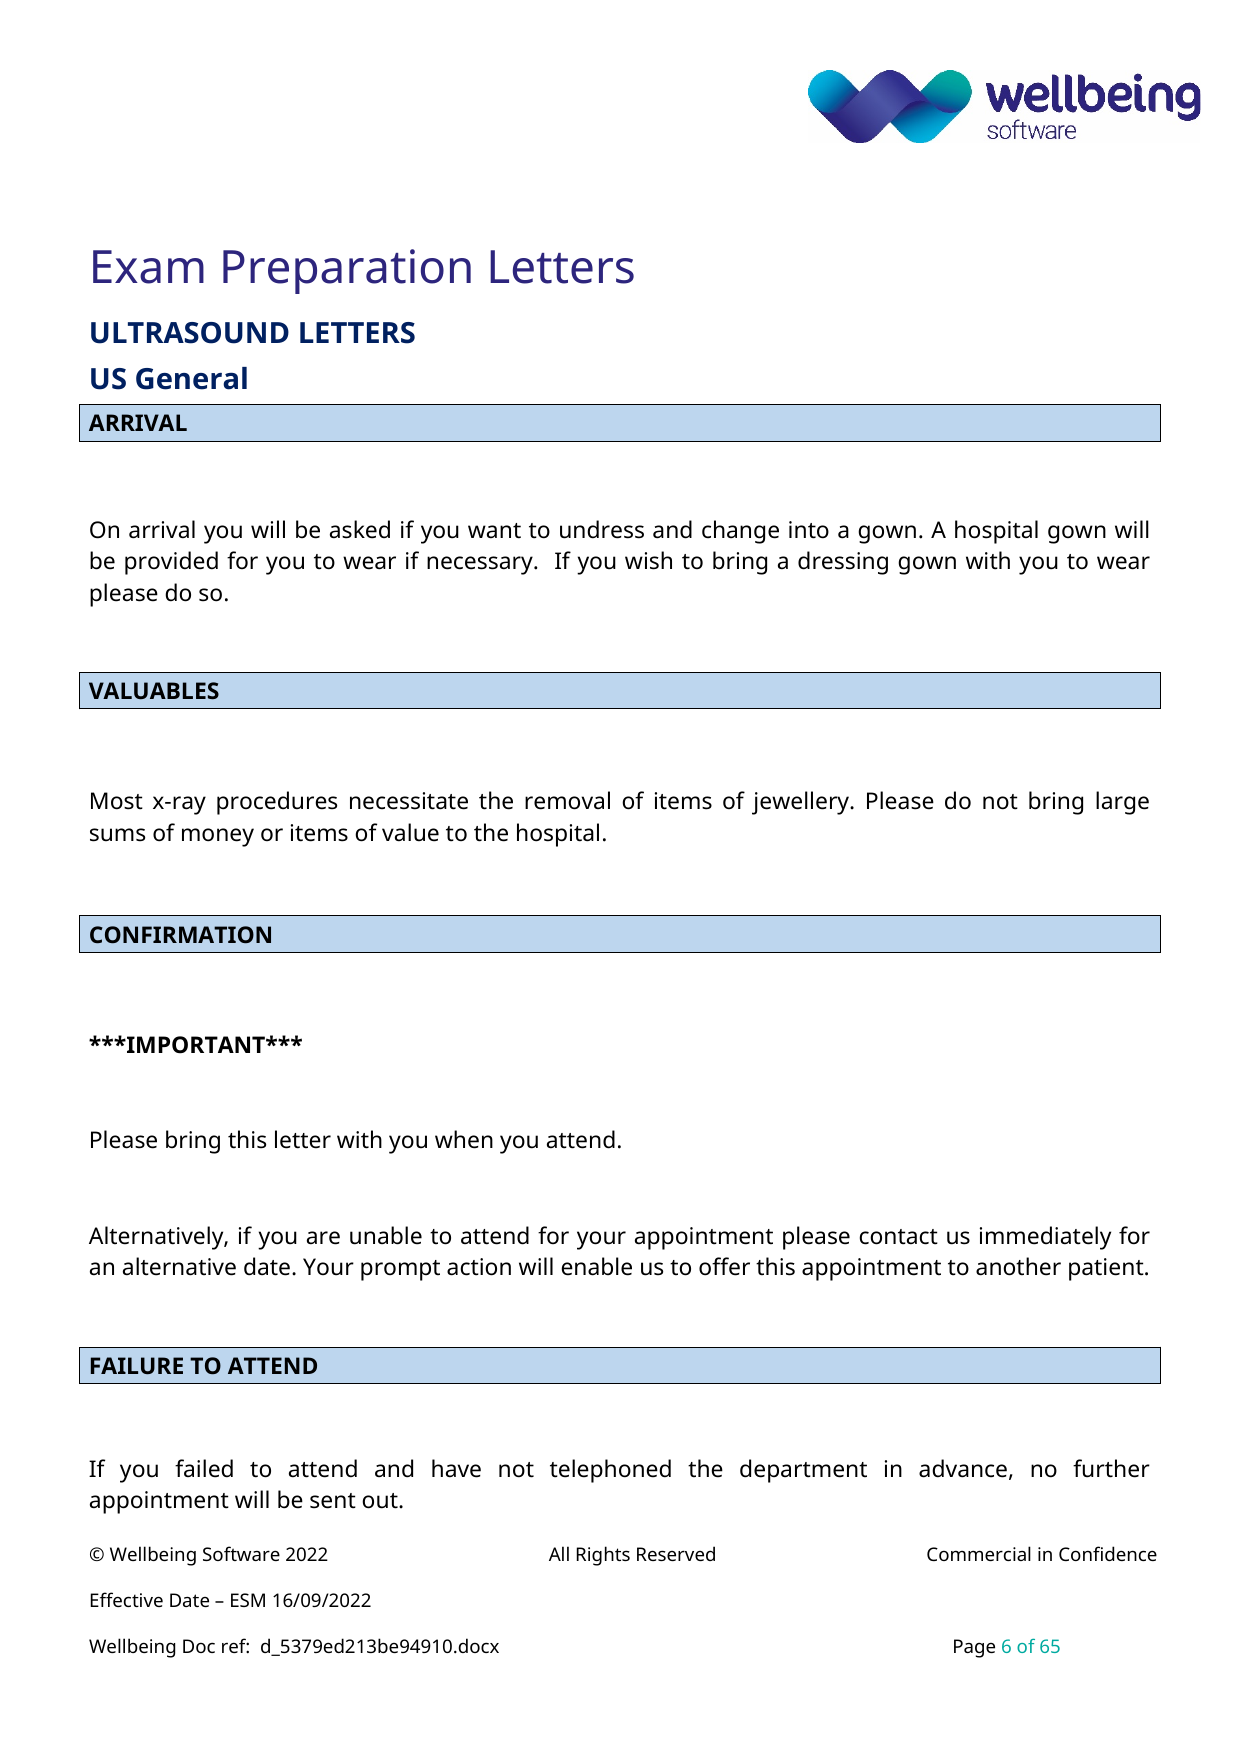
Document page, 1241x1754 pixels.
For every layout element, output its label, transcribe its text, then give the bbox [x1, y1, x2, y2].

picture [808, 70, 825, 87]
subtitle FAILURE TO ATTEND [80, 1348, 1160, 1383]
subtitle ARRIVAL [80, 405, 1160, 441]
subtitle CONFIRMATION [80, 916, 1160, 952]
subtitle Exam Preparation Letters [89, 234, 1152, 297]
picture [808, 70, 1201, 143]
text Most x-ray procedures necessitate the removal of items of jewellery. Please do not bring large sums of money or items of value to the hospital. [89, 785, 1152, 848]
text Alternatively, if you are unable to attend for your appointment please contact us immediately for an alternative date. Your prompt action will enable us to offer this appointment to another patient. [89, 1220, 1152, 1282]
text On arrival you will be asked if you want to undress and change into a gown. A hospital gown will be provided for you to wear if necessary. If you wish to bring a dressing gown with you to wear please do so. [89, 514, 1152, 608]
subtitle VALUABLES [80, 673, 1160, 708]
text ***IMPORTANT*** [89, 1028, 1152, 1060]
text Please bring this letter with you when you attend. [89, 1124, 1152, 1155]
subtitle ULTRASOUND LETTERS [89, 312, 1152, 352]
subtitle US General [89, 358, 1152, 398]
text If you failed to attend and have not telephoned the department in advance, no further appointment will be sent out. [89, 1453, 1152, 1516]
